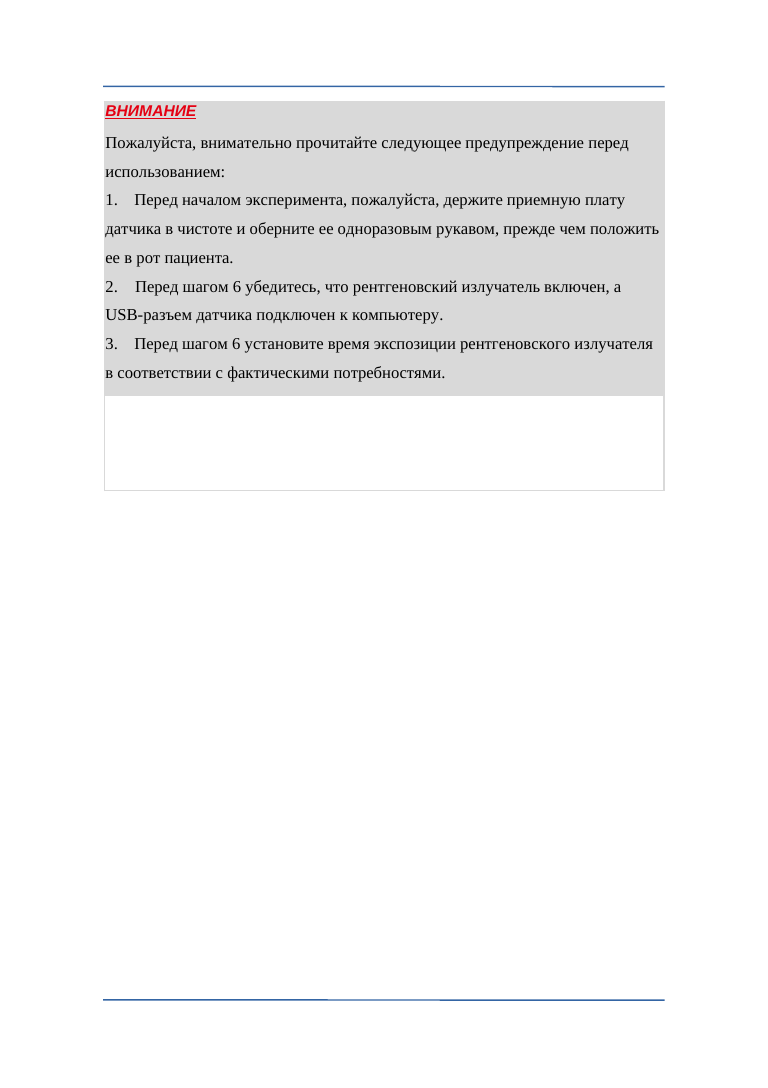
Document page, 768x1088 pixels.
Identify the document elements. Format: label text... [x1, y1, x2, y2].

text Пожалуйста, внимательно прочитайте следующее предупреждение перед использованием: [105, 133, 663, 181]
list Перед шагом 6 убедитесь, что рентгеновский излучатель включен, а USB-разъем датчика подключен к компьютеру. [105, 276, 663, 324]
list Перед началом эксперимента, пожалуйста, держите приемную плату датчика в чистоте и оберните ее одноразовым рукавом, прежде чем положить ее в рот пациента. [105, 190, 663, 267]
list Перед шагом 6 установите время экспозиции рентгеновского излучателя в соответствии с фактическими потребностями. [105, 334, 663, 396]
text ВНИМАНИЕ [105, 102, 663, 120]
